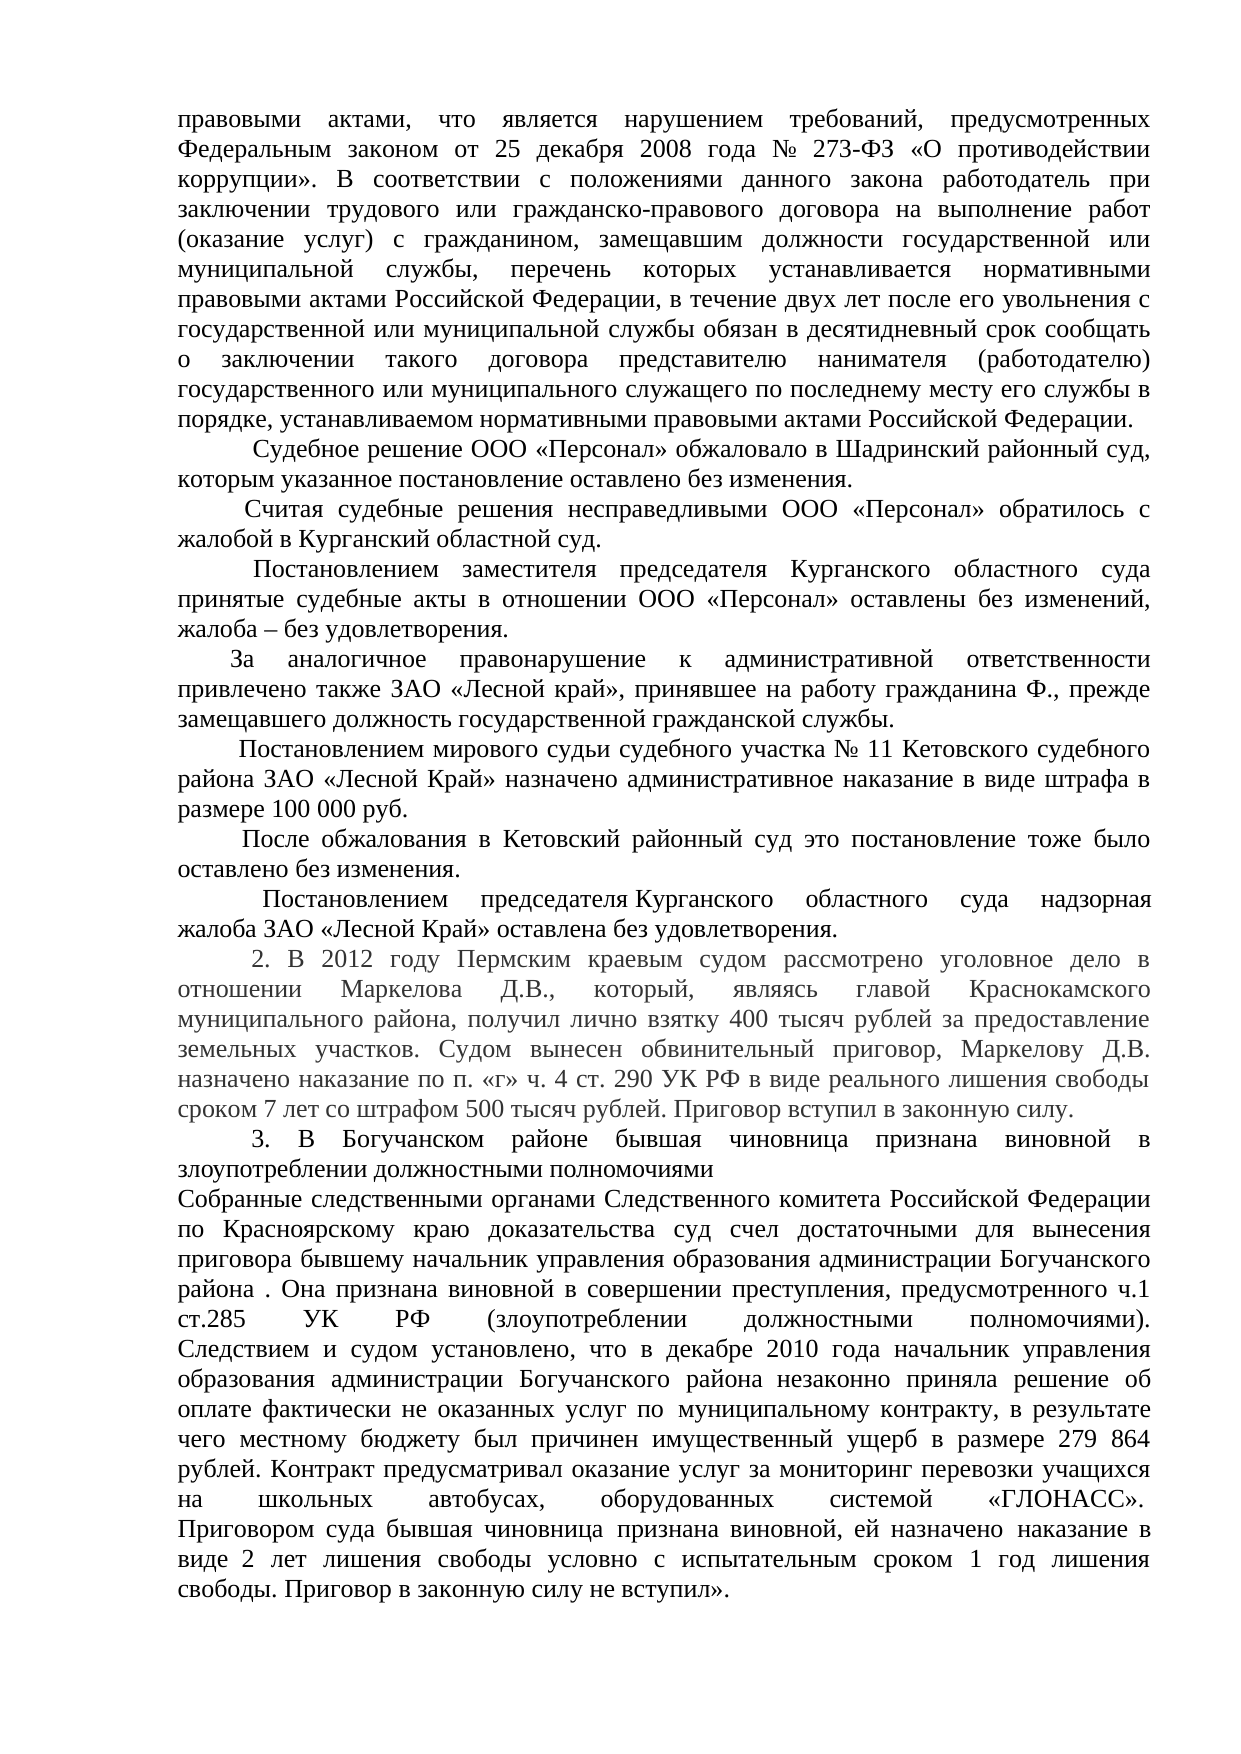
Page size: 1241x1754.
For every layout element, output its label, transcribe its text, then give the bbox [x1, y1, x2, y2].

text Постановлением мирового судьи судебного участка № 11 Кетовского судебного района ЗАО «Лесной Край» назначено административное наказание в виде штрафа в размере 100 000 руб. [177, 733, 1152, 823]
text После обжалования в Кетовский районный суд это постановление тоже было оставлено без изменения. [177, 823, 1152, 883]
text Постановлением заместителя председателя Курганского областного суда принятые судебные акты в отношении ООО «Персонал» оставлены без изменений, жалоба – без удовлетворения. [177, 553, 1152, 643]
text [177, 103, 1152, 433]
text Собранные следственными органами Следственного комитета Российской Федерации по Красноярскому краю доказательства суд счел достаточными для вынесения приговора бывшему начальник управления образования администрации Богучанского района . Она признана виновной в совершении преступления, предусмотренного ч.1 ст.285 УК РФ (злоупотреблении должностными полномочиями). Следствием и судом установлено, что в декабре 2010 года начальник управления образования администрации Богучанского района незаконно приняла решение об оплате фактически не оказанных услуг по муниципальному контракту, в результате чего местному бюджету был причинен имущественный ущерб в размере 279 864 рублей. Контракт предусматривал оказание услуг за мониторинг перевозки учащихся на школьных автобусах, оборудованных системой «ГЛОНАСС». Приговором суда бывшая чиновница признана виновной, ей назначено наказание в виде 2 лет лишения свободы условно с испытательным сроком 1 год лишения свободы. Приговор в законную силу не вступил». [177, 1183, 1152, 1603]
text Считая судебные решения несправедливыми ООО «Персонал» обратилось с жалобой в Курганский областной суд. [177, 493, 1152, 553]
text Судебное решение ООО «Персонал» обжаловало в Шадринский районный суд, которым указанное постановление оставлено без изменения. [177, 433, 1152, 493]
text Постановлением председателя Курганского областного суда надзорная жалоба ЗАО «Лесной Край» оставлена без удовлетворения. [177, 883, 1152, 943]
text 2. В 2012 году Пермским краевым судом рассмотрено уголовное дело в отношении Маркелова Д.В., который, являясь главой Краснокамского муниципального района, получил лично взятку 400 тысяч рублей за предоставление земельных участков. Судом вынесен обвинительный приговор, Маркелову Д.В. назначено наказание по п. «г» ч. 4 ст. 290 УК РФ в виде реального лишения свободы сроком 7 лет со штрафом 500 тысяч рублей. Приговор вступил в законную силу. [177, 1093, 1152, 1123]
text 2. В 2012 году Пермским краевым судом рассмотрено уголовное дело в отношении Маркелова Д.В., который, являясь главой Краснокамского муниципального района, получил лично взятку 400 тысяч рублей за предоставление земельных участков. Судом вынесен обвинительный приговор, Маркелову Д.В. назначено наказание по п. «г» ч. 4 ст. 290 УК РФ в виде реального лишения свободы сроком 7 лет со штрафом 500 тысяч рублей. Приговор вступил в законную силу. [177, 943, 1152, 974]
text 3. В Богучанском районе бывшая чиновница признана виновной в злоупотреблении должностными полномочиями [177, 1123, 1152, 1183]
text За аналогичное правонарушение к административной ответственности привлечено также ЗАО «Лесной край», принявшее на работу гражданина Ф., прежде замещавшего должность государственной гражданской службы. [177, 643, 1152, 733]
